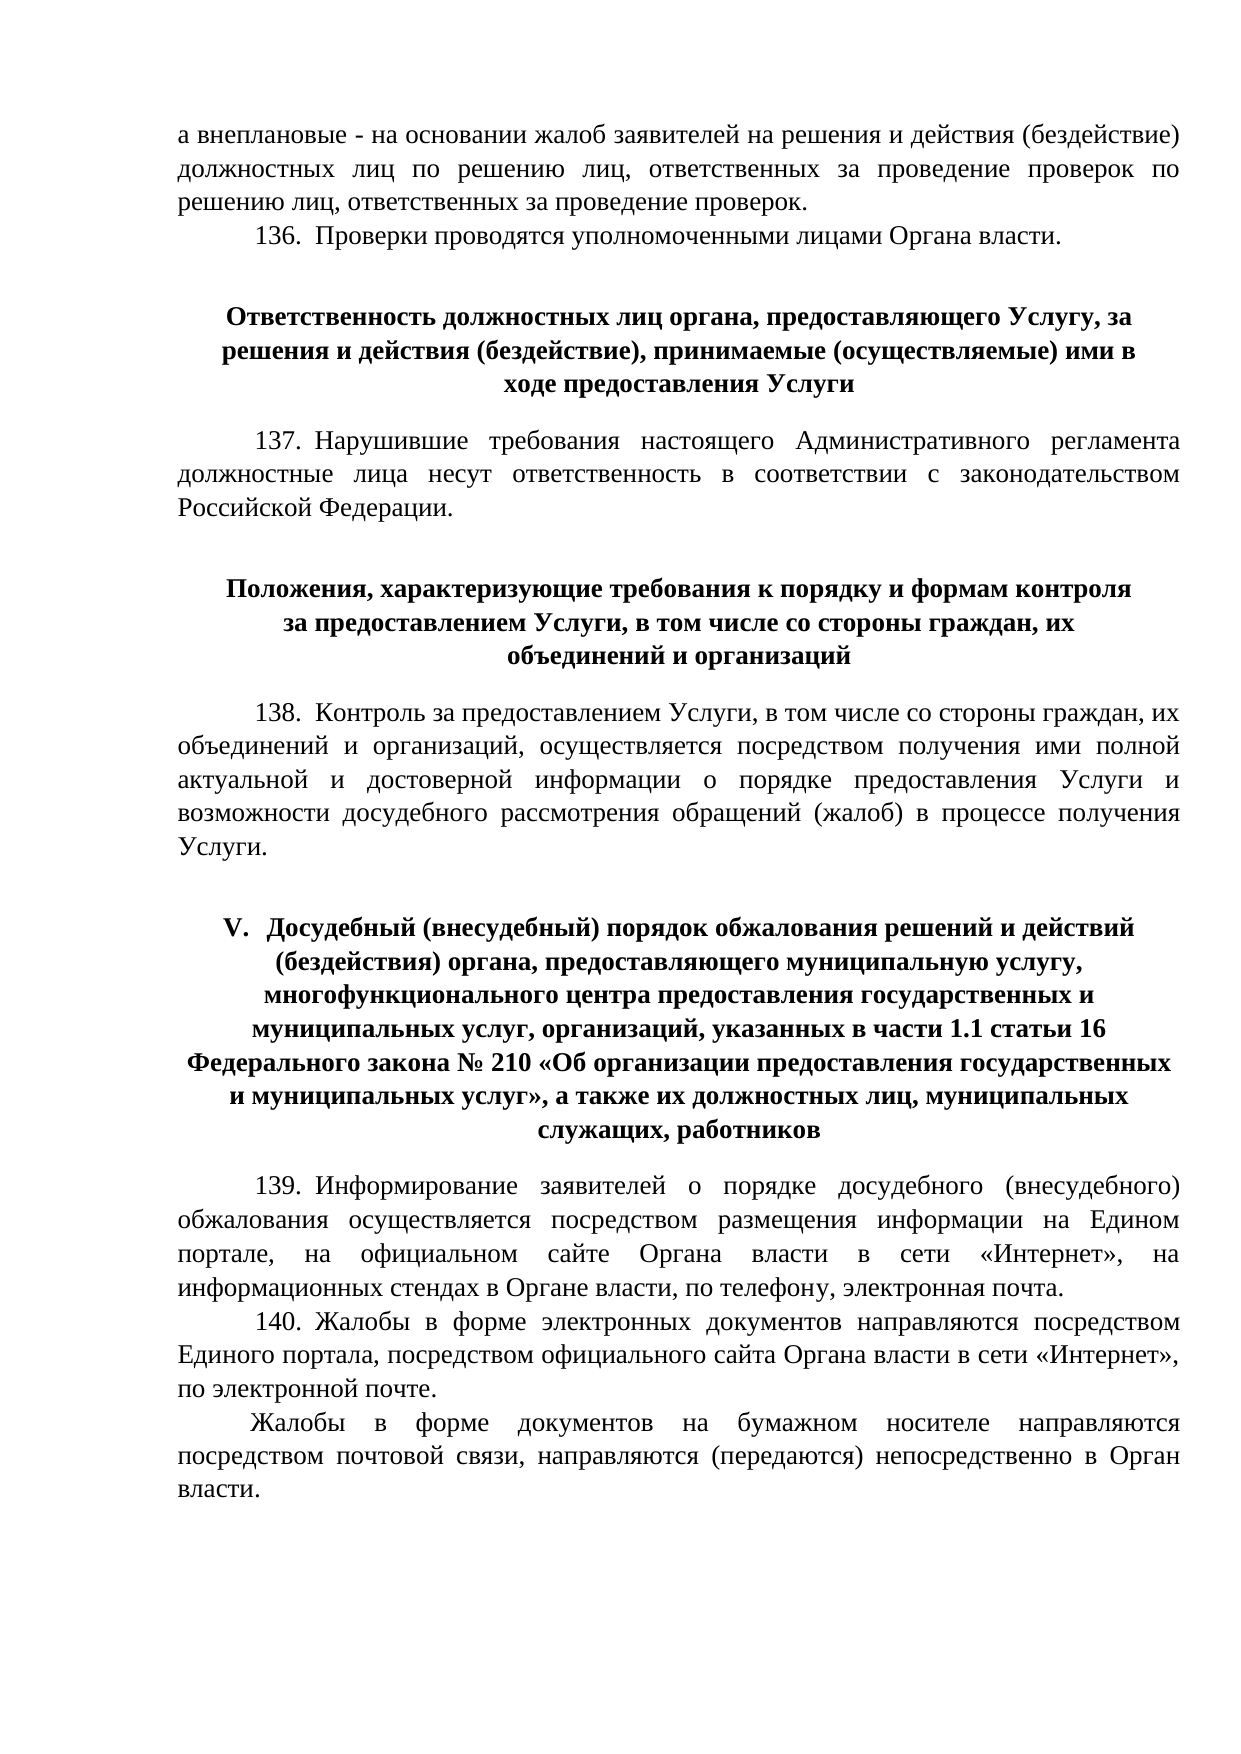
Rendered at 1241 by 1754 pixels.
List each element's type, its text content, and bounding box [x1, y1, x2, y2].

text Жалобы в форме документов на бумажном носителе направляются посредством почтовой связи, направляются (передаются) непосредственно в Орган власти. [177, 1406, 1181, 1504]
list Контроль за предоставлением Услуги, в том числе со стороны граждан, их объединений и организаций, осуществляется посредством получения ими полной актуальной и достоверной информации о порядке предоставления Услуги и возможности досудебного рассмотрения обращений (жалоб) в процессе получения Услуги. [177, 696, 1181, 861]
list Нарушившие требования настоящего Административного регламента должностные лица несут ответственность в соответствии с законодательством Российской Федерации. [177, 424, 1181, 522]
list Досудебный (внесудебный) порядок обжалования решений и действий (бездействия) органа, предоставляющего муниципальную услугу, многофункционального центра предоставления государственных и муниципальных услуг, организаций, указанных в части 1.1 статьи 16 Федерального закона № 210 «Об организации предоставления государственных и муниципальных услуг», а также их должностных лиц, муниципальных служащих, работников [177, 911, 1181, 1144]
text Положения, характеризующие требования к порядку и формам контроля за предоставлением Услуги, в том числе со стороны граждан, их объединений и организаций [177, 572, 1181, 671]
list Жалобы в форме электронных документов направляются посредством Единого портала, посредством официального сайта Органа власти в сети «Интернет», по электронной почте. [177, 1304, 1181, 1403]
text Ответственность должностных лиц органа, предоставляющего Услугу, за решения и действия (бездействие), принимаемые (осуществляемые) ими в ходе предоставления Услуги [177, 300, 1181, 398]
list Проверки проводятся уполномоченными лицами Органа власти. [177, 219, 1181, 250]
list Информирование заявителей о порядке досудебного (внесудебного) обжалования осуществляется посредством размещения информации на Едином портале, на официальном сайте Органа власти в сети «Интернет», на информационных стендах в Органе власти, по телефону, электронная почта. [177, 1169, 1181, 1302]
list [177, 118, 1181, 216]
